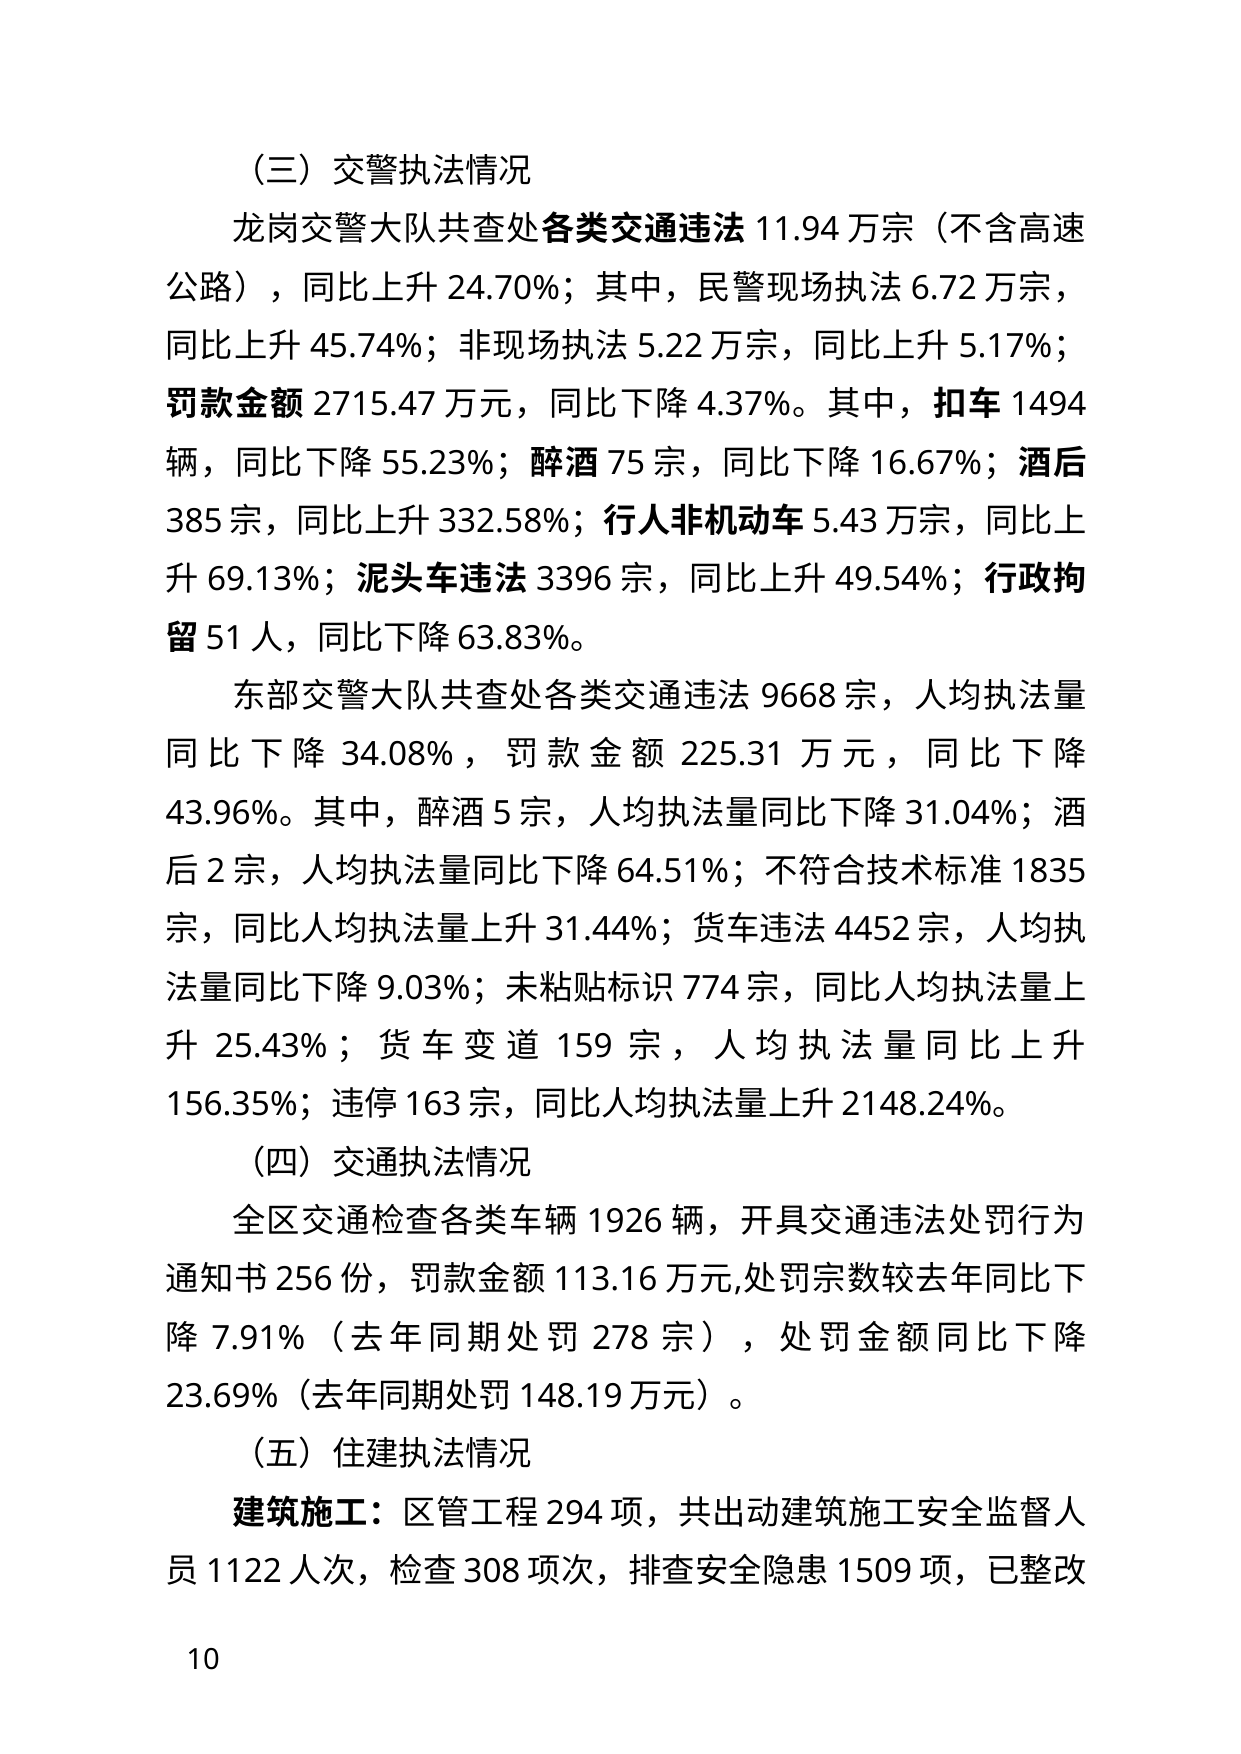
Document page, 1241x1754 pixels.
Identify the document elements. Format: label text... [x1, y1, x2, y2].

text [165, 1477, 1087, 1594]
text （三）交警执法情况 [165, 136, 1087, 194]
text （四）交通执法情况 [165, 1127, 1087, 1186]
text （五）住建执法情况 [165, 1419, 1087, 1477]
text 龙岗交警大队共查处各类交通违法11.94万宗（不含高速公路），同比上升24.70%；其中，民警现场执法6.72万宗，同比上升45.74%；非现场执法5.22万宗，同比上升5.17%；罚款金额2715.47万元，同比下降4.37%。其中，扣车1494辆，同比下降55.23%；醉酒75宗，同比下降16.67%；酒后385宗，同比上升332.58%；行人非机动车5.43万宗，同比上升69.13%；泥头车违法3396宗，同比上升49.54%；行政拘留51人，同比下降63.83%。 [165, 194, 1087, 661]
text 东部交警大队共查处各类交通违法9668宗，人均执法量同比下降34.08%，罚款金额225.31万元，同比下降43.96%。其中，醉酒5宗，人均执法量同比下降31.04%；酒后2宗，人均执法量同比下降64.51%；不符合技术标准1835宗，同比人均执法量上升31.44%；货车违法4452宗，人均执法量同比下降9.03%；未粘贴标识774宗，同比人均执法量上升25.43%；货车变道159宗，人均执法量同比上升156.35%；违停163宗，同比人均执法量上升2148.24%。 [165, 661, 1087, 1127]
text 全区交通检查各类车辆1926辆，开具交通违法处罚行为通知书256份，罚款金额113.16万元,处罚宗数较去年同比下降7.91%（去年同期处罚278宗），处罚金额同比下降23.69%（去年同期处罚148.19万元）。 [165, 1186, 1087, 1419]
